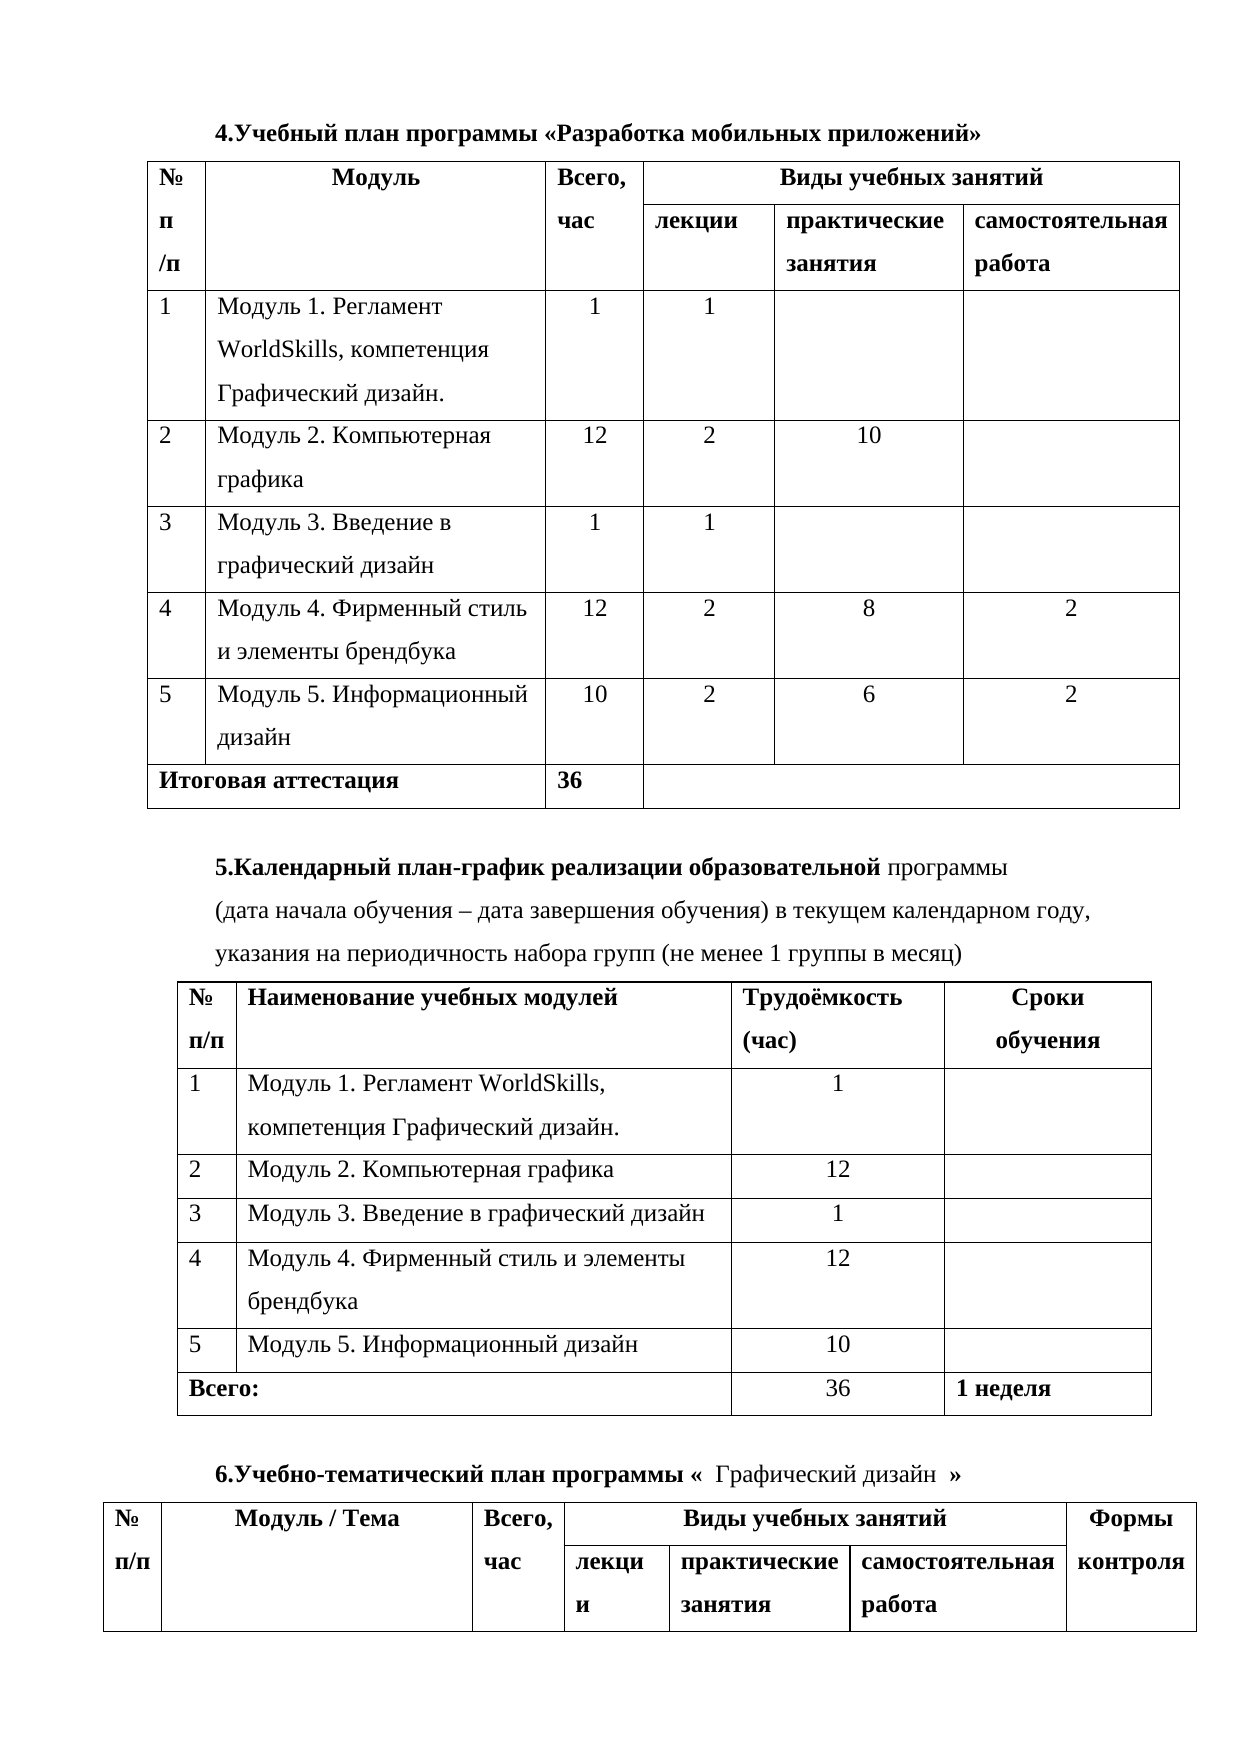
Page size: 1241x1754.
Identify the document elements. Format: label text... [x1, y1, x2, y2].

table_header Модуль / Тема [162, 1503, 472, 1631]
table_cell Модуль 5. Информационный дизайн [206, 679, 545, 764]
table_cell Модуль 4. Фирменный стиль и элементы брендбука [237, 1243, 731, 1328]
table_cell 8 [775, 593, 963, 678]
table_cell практические занятия [670, 1546, 849, 1631]
table_cell Всего: [178, 1373, 731, 1414]
table_cell 10 [546, 679, 643, 764]
table_cell 2 [644, 593, 774, 678]
table_cell 5 [178, 1329, 236, 1372]
table_header Наименование учебных модулей [237, 983, 731, 1067]
table_cell Итоговая аттестация [148, 765, 545, 808]
table_cell лекции [565, 1546, 669, 1631]
table_cell 1 [178, 1069, 236, 1153]
table_header № п/п [104, 1503, 161, 1631]
table_cell [775, 291, 963, 419]
table_header Всего, час [546, 162, 643, 290]
table_header № п/п [148, 162, 205, 290]
table_cell 1 [732, 1069, 944, 1153]
table_cell Модуль 1. Регламент WorldSkills, компетенция Графический дизайн. [206, 291, 545, 419]
table_cell 1 неделя [945, 1373, 1151, 1414]
table_cell [945, 1243, 1151, 1328]
table_cell 10 [732, 1329, 944, 1372]
table_cell 12 [732, 1155, 944, 1197]
table_cell Модуль 3. Введение в графический дизайн [237, 1199, 731, 1242]
table_cell практические занятия [775, 205, 963, 290]
table_cell 4 [148, 593, 205, 678]
table_cell 2 [964, 593, 1179, 678]
table_header Виды учебных занятий [565, 1503, 1066, 1545]
table_cell 2 [644, 679, 774, 764]
table_cell [945, 1199, 1151, 1242]
table_cell [964, 421, 1179, 506]
table_header № п/п [178, 983, 236, 1067]
table_header Формы контроля [1067, 1503, 1196, 1631]
table_cell 3 [148, 507, 205, 592]
table_cell 1 [546, 291, 643, 419]
list 4.Учебный план программы «Разработка мобильных приложений» [215, 118, 1152, 147]
table_cell [964, 291, 1179, 419]
table_cell самостоятельная работа [964, 205, 1179, 290]
table_cell 36 [546, 765, 643, 808]
table_cell [964, 507, 1179, 592]
list (дата начала обучения – дата завершения обучения) в текущем календарном году, указания на периодичность набора групп (не менее 1 группы в месяц) [215, 895, 1152, 967]
table_cell 12 [732, 1243, 944, 1328]
table_cell 1 [644, 507, 774, 592]
table_cell 1 [546, 507, 643, 592]
table_cell [945, 1329, 1151, 1372]
table_cell [945, 1155, 1151, 1197]
table_cell 5 [148, 679, 205, 764]
table_cell [644, 765, 1179, 808]
table_header Трудоёмкость (час) [732, 983, 944, 1067]
table_cell 2 [148, 421, 205, 506]
list 6.Учебно-тематический план программы « Графический дизайн » [215, 1459, 1152, 1487]
table_cell Модуль 2. Компьютерная графика [237, 1155, 731, 1197]
table_cell 2 [178, 1155, 236, 1197]
table_header Виды учебных занятий [644, 162, 1179, 204]
table_cell Модуль 4. Фирменный стиль и элементы брендбука [206, 593, 545, 678]
list 5.Календарный план-график реализации образовательной программы [215, 852, 1152, 881]
table_cell самостоятельная работа [851, 1546, 1066, 1631]
table_cell Модуль 3. Введение в графический дизайн [206, 507, 545, 592]
table_cell 2 [964, 679, 1179, 764]
table_cell [775, 507, 963, 592]
table_cell 3 [178, 1199, 236, 1242]
table_cell 36 [732, 1373, 944, 1414]
table_cell 1 [732, 1199, 944, 1242]
table_header Сроки обучения [945, 983, 1151, 1067]
table_cell 1 [644, 291, 774, 419]
table_cell Модуль 2. Компьютерная графика [206, 421, 545, 506]
table_cell лекции [644, 205, 774, 290]
table_header Всего, час [473, 1503, 564, 1631]
table_cell 4 [178, 1243, 236, 1328]
table_header Модуль [206, 162, 545, 290]
table_cell [945, 1069, 1151, 1153]
table_cell 6 [775, 679, 963, 764]
table_cell Модуль 5. Информационный дизайн [237, 1329, 731, 1372]
table_cell 10 [775, 421, 963, 506]
table_cell 2 [644, 421, 774, 506]
table_cell 1 [148, 291, 205, 419]
table_cell 12 [546, 421, 643, 506]
table_cell Модуль 1. Регламент WorldSkills, компетенция Графический дизайн. [237, 1069, 731, 1153]
table_cell 12 [546, 593, 643, 678]
